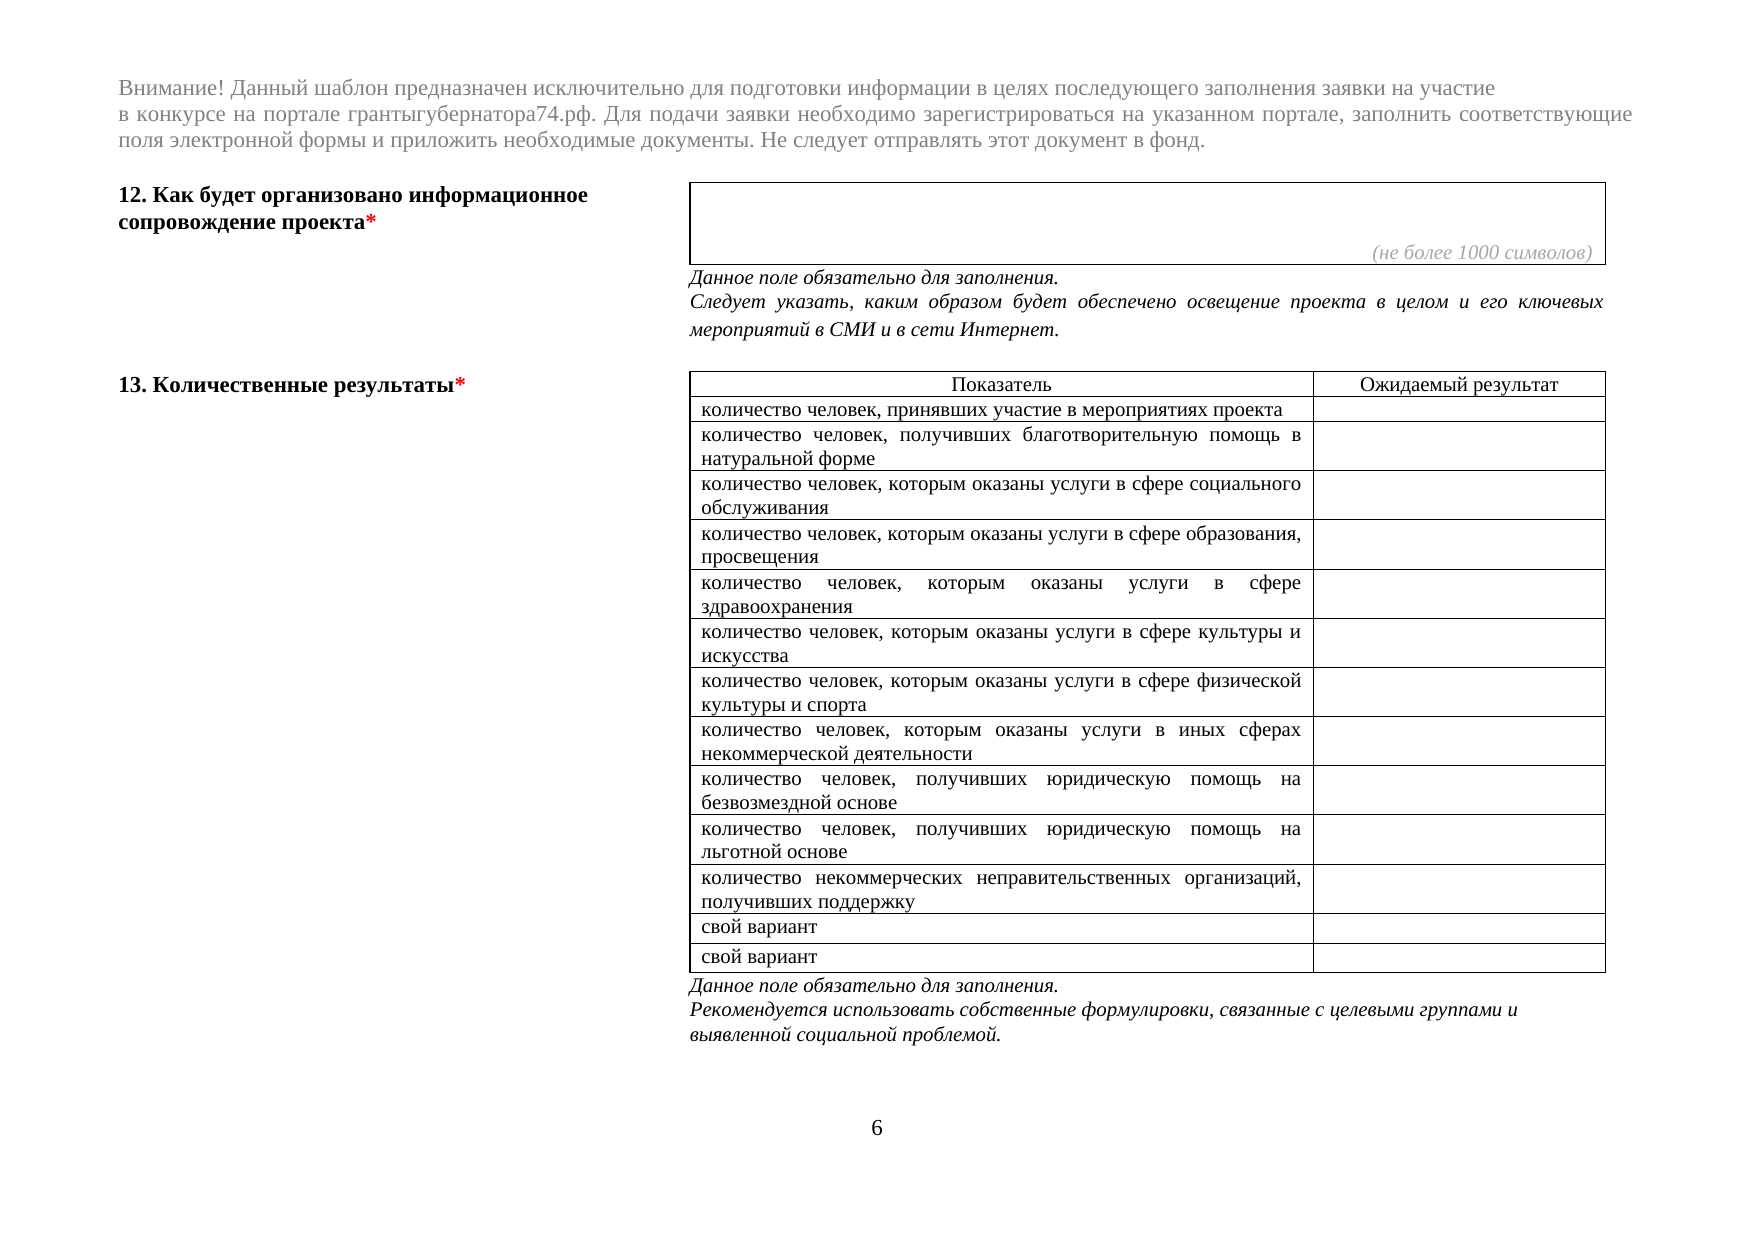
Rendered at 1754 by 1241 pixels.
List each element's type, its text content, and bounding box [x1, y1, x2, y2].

table_cell Данное поле обязательно для заполнения. Следует указать, каким образом будет обеспечено освещение проекта в целом и его ключевых мероприятий в СМИ и в сети Интернет. [678, 153, 1618, 342]
table_cell 12. Как будет организовано информационное сопровождение проекта* [107, 153, 678, 342]
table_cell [678, 342, 1618, 1046]
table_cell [107, 342, 678, 1046]
